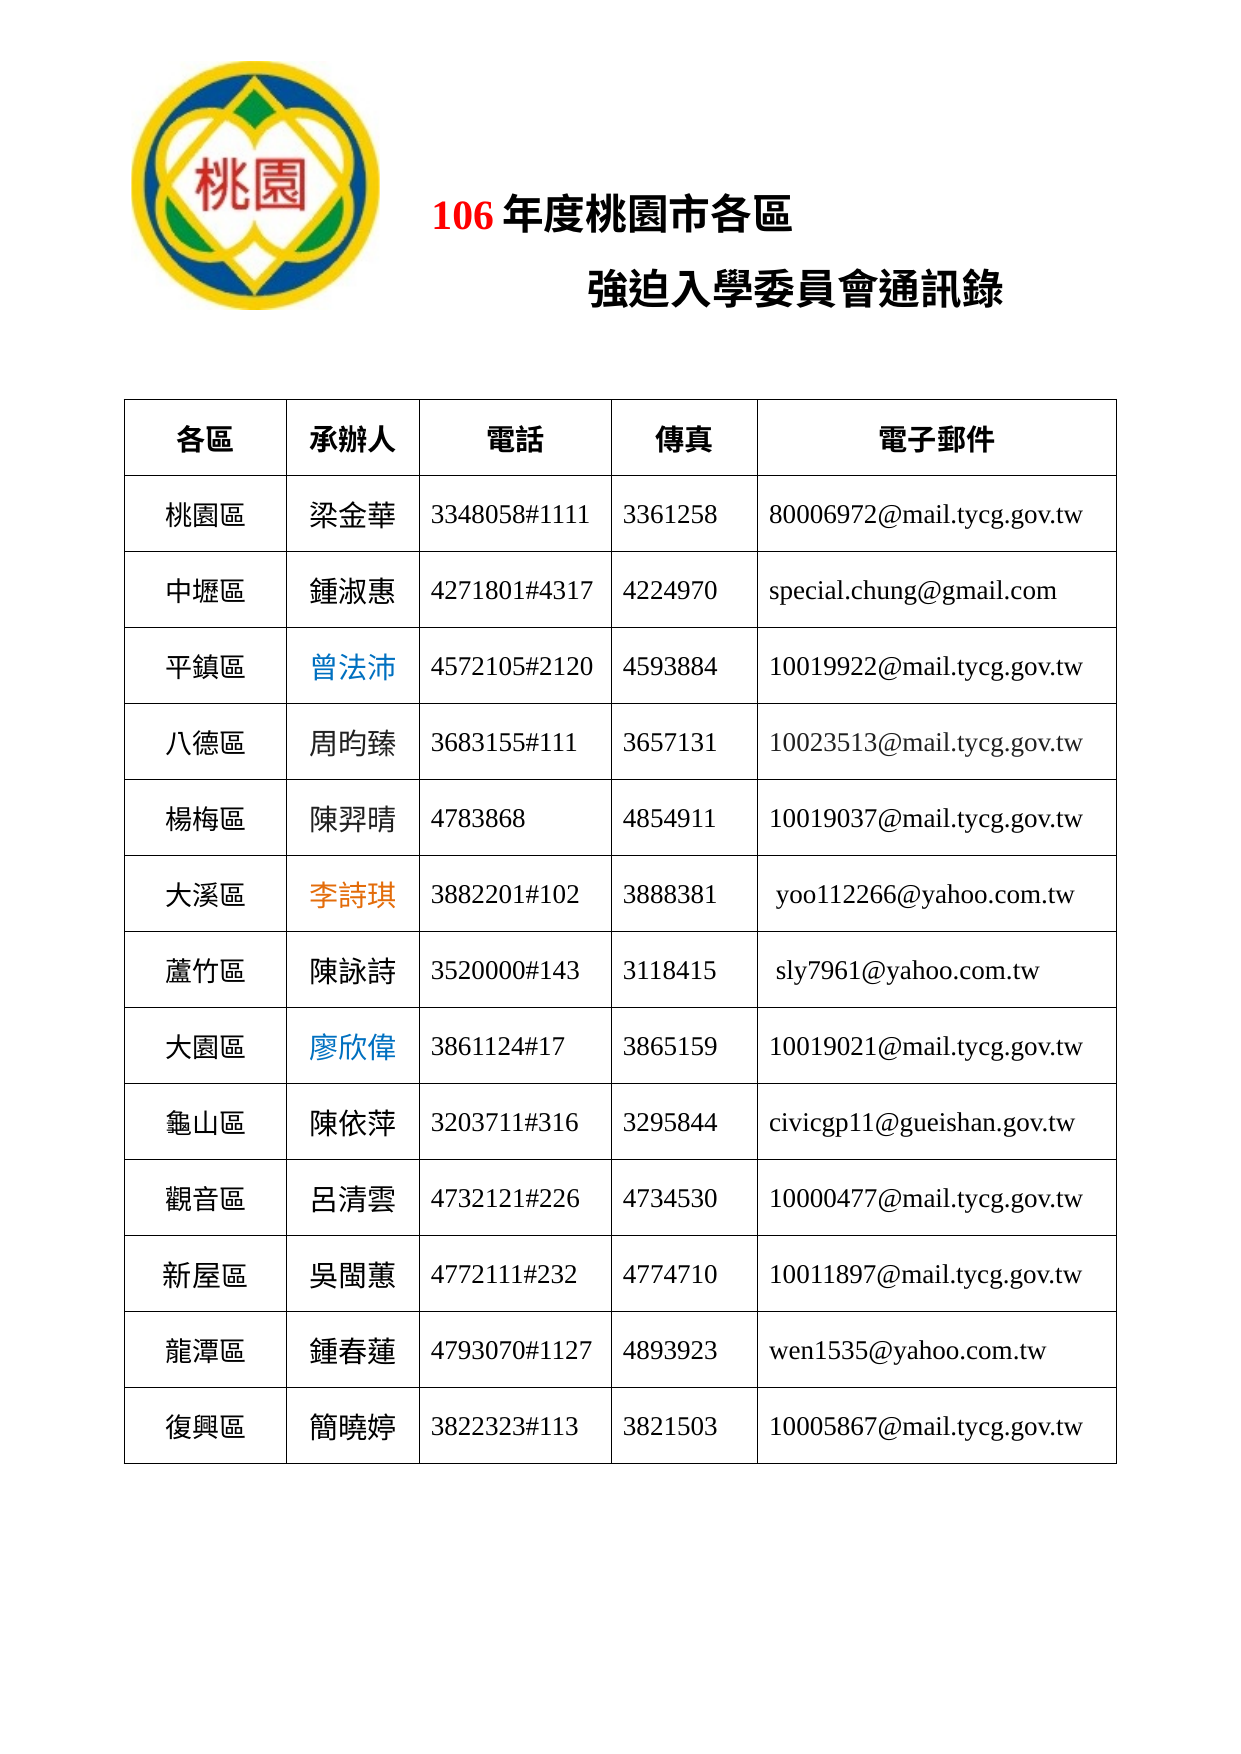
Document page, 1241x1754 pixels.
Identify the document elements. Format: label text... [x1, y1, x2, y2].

table_cell special.chung@gmail.com [758, 552, 1116, 627]
table_cell 4271801#4317 [420, 552, 611, 627]
table_cell 廖欣偉 [287, 1008, 419, 1083]
table_header 傳真 [612, 400, 757, 475]
table_cell 簡曉婷 [287, 1388, 419, 1463]
table_cell 呂清雲 [287, 1160, 419, 1235]
table_cell 龜山區 [125, 1084, 286, 1159]
table_header 承辦人 [287, 400, 419, 475]
table_cell 3348058#1111 [420, 476, 611, 551]
table_cell 3865159 [612, 1008, 757, 1083]
text 強迫入學委員會通訊錄 [409, 249, 1181, 324]
table_cell 3295844 [612, 1084, 757, 1159]
table_cell 李詩琪 [287, 856, 419, 931]
table_cell sly7961@yahoo.com.tw [758, 932, 1116, 1007]
table_cell 陳羿晴 [287, 780, 419, 855]
table_header 各區 [125, 400, 286, 475]
table_cell 3657131 [612, 704, 757, 779]
table_cell 周昀臻 [287, 704, 419, 779]
table_cell 3520000#143 [420, 932, 611, 1007]
table_cell 4224970 [612, 552, 757, 627]
table_cell yoo112266@yahoo.com.tw [758, 856, 1116, 931]
table_cell 陳詠詩 [287, 932, 419, 1007]
table_cell wen1535@yahoo.com.tw [758, 1312, 1116, 1387]
table_cell 10011897@mail.tycg.gov.tw [758, 1236, 1116, 1311]
table_cell 鍾淑惠 [287, 552, 419, 627]
table_cell 曾法沛 [287, 628, 419, 703]
table_cell 4572105#2120 [420, 628, 611, 703]
table_cell 鍾春蓮 [287, 1312, 419, 1387]
table_cell 3822323#113 [420, 1388, 611, 1463]
table_cell civicgp11@gueishan.gov.tw [758, 1084, 1116, 1159]
table_cell 新屋區 [125, 1236, 286, 1311]
table_cell 10019021@mail.tycg.gov.tw [758, 1008, 1116, 1083]
table_cell 大溪區 [125, 856, 286, 931]
table_cell 大園區 [125, 1008, 286, 1083]
table_cell 4793070#1127 [420, 1312, 611, 1387]
table_cell 4772111#232 [420, 1236, 611, 1311]
table_cell 4734530 [612, 1160, 757, 1235]
text 106年度桃園市各區 [431, 174, 1181, 249]
table_cell 3203711#316 [420, 1084, 611, 1159]
table_cell 10005867@mail.tycg.gov.tw [758, 1388, 1116, 1463]
table_cell 3861124#17 [420, 1008, 611, 1083]
table_cell 80006972@mail.tycg.gov.tw [758, 476, 1116, 551]
table_cell 10000477@mail.tycg.gov.tw [758, 1160, 1116, 1235]
table_cell 蘆竹區 [125, 932, 286, 1007]
table_cell 中壢區 [125, 552, 286, 627]
table_cell 4783868 [420, 780, 611, 855]
table_cell 楊梅區 [125, 780, 286, 855]
table_cell 4854911 [612, 780, 757, 855]
table_cell 3821503 [612, 1388, 757, 1463]
table_cell 梁金華 [287, 476, 419, 551]
table_cell 10019922@mail.tycg.gov.tw [758, 628, 1116, 703]
table_cell 陳依萍 [287, 1084, 419, 1159]
table_cell 4774710 [612, 1236, 757, 1311]
table_cell 復興區 [125, 1388, 286, 1463]
table_cell 平鎮區 [125, 628, 286, 703]
table_cell 3361258 [612, 476, 757, 551]
table_cell 龍潭區 [125, 1312, 286, 1387]
table_cell 觀音區 [125, 1160, 286, 1235]
table_cell 4732121#226 [420, 1160, 611, 1235]
table_header 電子郵件 [758, 400, 1116, 475]
table_cell 3683155#111 [420, 704, 611, 779]
table_cell 10023513@mail.tycg.gov.tw [758, 704, 1116, 779]
table_cell 桃園區 [125, 476, 286, 551]
table_cell 八德區 [125, 704, 286, 779]
table_cell 10019037@mail.tycg.gov.tw [758, 780, 1116, 855]
table_cell 3118415 [612, 932, 757, 1007]
table_header 電話 [420, 400, 611, 475]
table_cell 4593884 [612, 628, 757, 703]
table_cell 4893923 [612, 1312, 757, 1387]
picture [131, 61, 380, 310]
table_cell 3882201#102 [420, 856, 611, 931]
table_cell 3888381 [612, 856, 757, 931]
